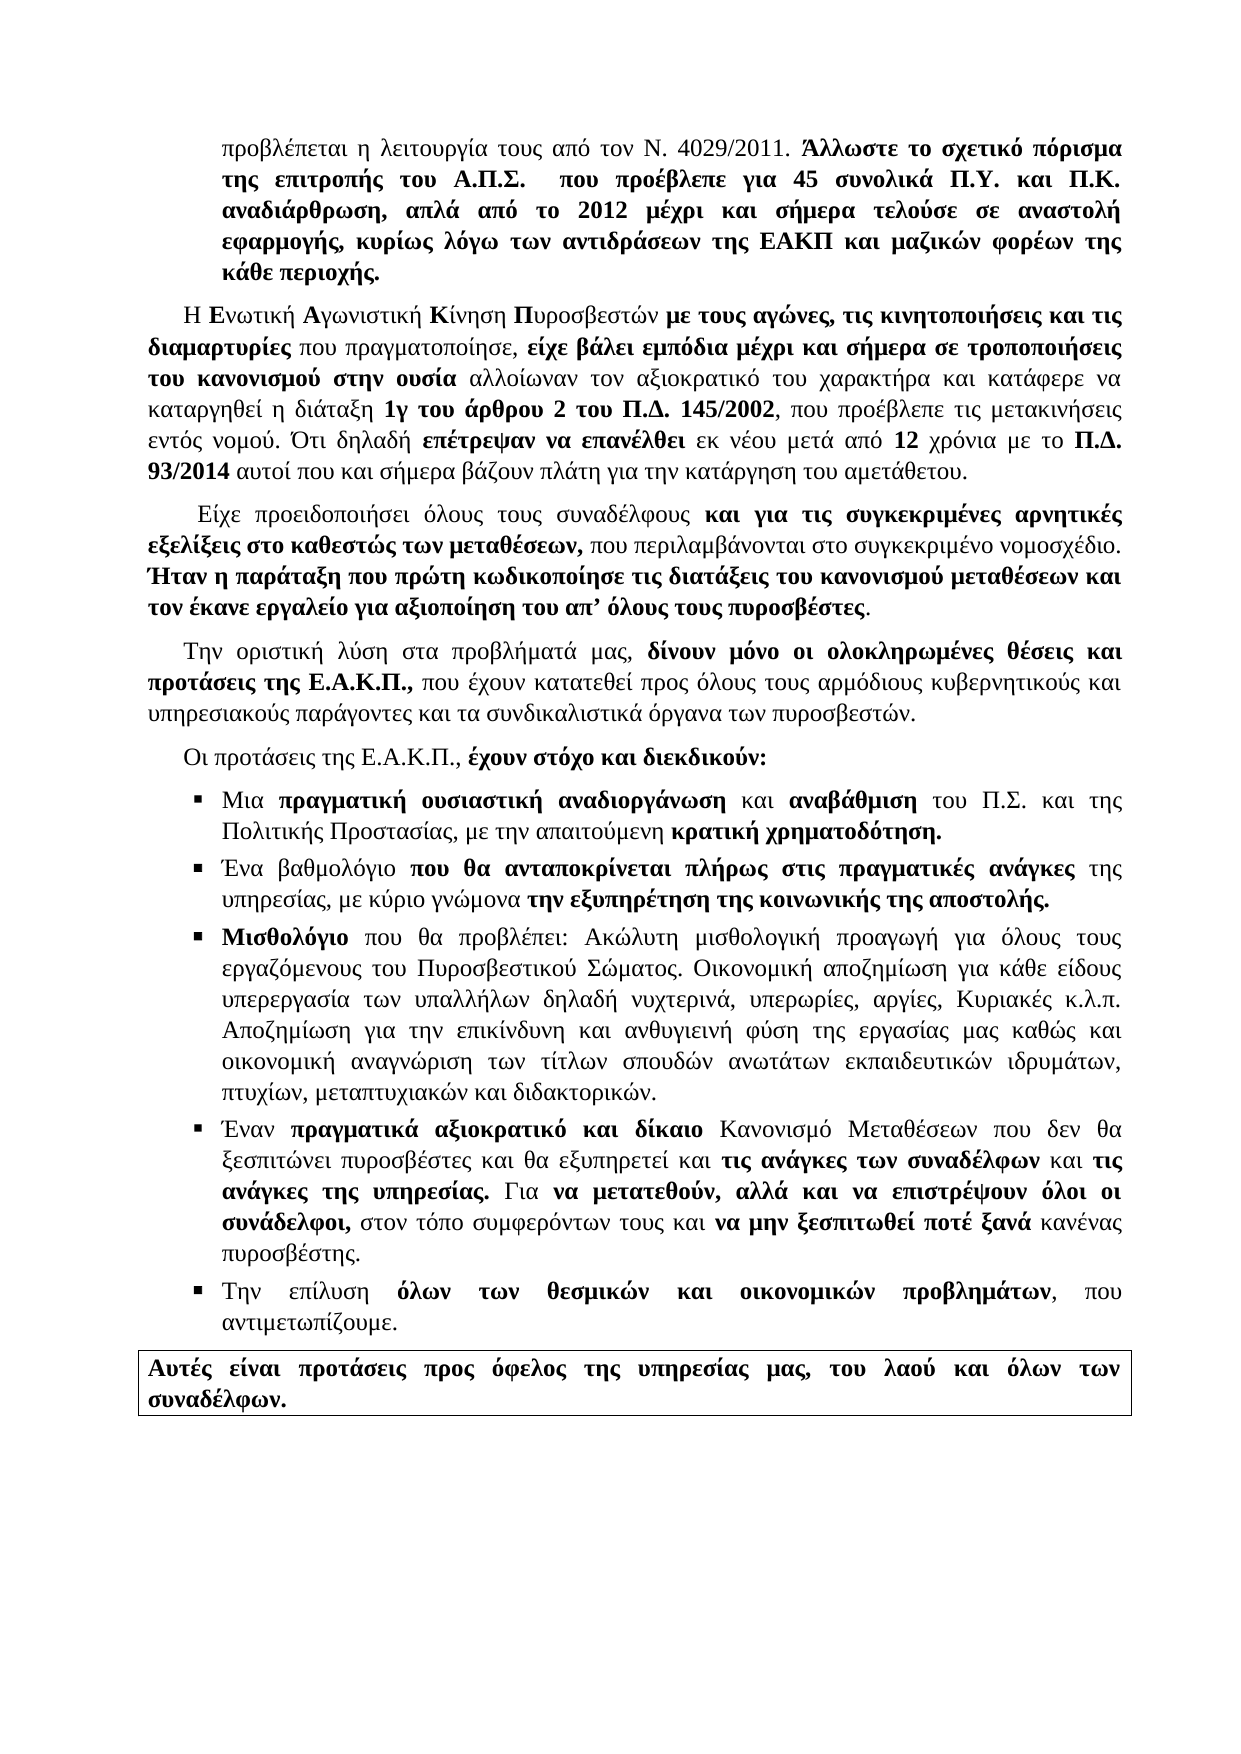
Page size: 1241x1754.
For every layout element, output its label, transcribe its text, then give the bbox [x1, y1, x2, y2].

list Την επίλυση όλων των θεσμικών και οικονομικών προβλημάτων, που αντιμετωπίζουμε. [192, 1276, 1122, 1336]
text Η Ενωτική Αγωνιστική Κίνηση Πυροσβεστών με τους αγώνες, τις κινητοποιήσεις και τις διαμαρτυρίες που πραγματοποίησε, είχε βάλει εμπόδια μέχρι και σήμερα σε τροποποιήσεις του κανονισμού στην ουσία αλλοίωναν τον αξιοκρατικό του χαρακτήρα και κατάφερε να καταργηθεί η διάταξη 1γ του άρθρου 2 του Π.Δ. 145/2002, που προέβλεπε τις μετακινήσεις εντός νομού. Ότι δηλαδή επέτρεψαν να επανέλθει εκ νέου μετά από 12 χρόνια με το Π.Δ. 93/2014 αυτοί που και σήμερα βάζουν πλάτη για την κατάργηση του αμετάθετου. [148, 301, 1122, 484]
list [192, 133, 1122, 286]
list Μια πραγματική ουσιαστική αναδιοργάνωση και αναβάθμιση του Π.Σ. και της Πολιτικής Προστασίας, με την απαιτούμενη κρατική χρηματοδότηση. [192, 785, 1122, 845]
text Οι προτάσεις της Ε.Α.Κ.Π., έχουν στόχο και διεκδικούν: [148, 742, 1122, 770]
list Έναν πραγματικά αξιοκρατικό και δίκαιο Κανονισμό Μεταθέσεων που δεν θα ξεσπιτώνει πυροσβέστες και θα εξυπηρετεί και τις ανάγκες των συναδέλφων και τις ανάγκες της υπηρεσίας. Για να μετατεθούν, αλλά και να επιστρέψουν όλοι οι συνάδελφοι, στον τόπο συμφερόντων τους και να μην ξεσπιτωθεί ποτέ ξανά κανένας πυροσβέστης. [192, 1114, 1122, 1267]
text Την οριστική λύση στα προβλήματά μας, δίνουν μόνο οι ολοκληρωμένες θέσεις και προτάσεις της Ε.Α.Κ.Π., που έχουν κατατεθεί προς όλους τους αρμόδιους κυβερνητικούς και υπηρεσιακούς παράγοντες και τα συνδικαλιστικά όργανα των πυροσβεστών. [148, 636, 1122, 727]
list Ένα βαθμολόγιο που θα ανταποκρίνεται πλήρως στις πραγματικές ανάγκες της υπηρεσίας, με κύριο γνώμονα την εξυπηρέτηση της κοινωνικής της αποστολής. [192, 853, 1122, 913]
list Μισθολόγιο που θα προβλέπει: Ακώλυτη μισθολογική προαγωγή για όλους τους εργαζόμενους του Πυροσβεστικού Σώματος. Οικονομική αποζημίωση για κάθε είδους υπερεργασία των υπαλλήλων δηλαδή νυχτερινά, υπερωρίες, αργίες, Κυριακές κ.λ.π. Αποζημίωση για την επικίνδυνη και ανθυγιεινή φύση της εργασίας μας καθώς και οικονομική αναγνώριση των τίτλων σπουδών ανωτάτων εκπαιδευτικών ιδρυμάτων, πτυχίων, μεταπτυχιακών και διδακτορικών. [192, 922, 1122, 1106]
text Είχε προειδοποιήσει όλους τους συναδέλφους και για τις συγκεκριμένες αρνητικές εξελίξεις στο καθεστώς των μεταθέσεων, που περιλαμβάνονται στο συγκεκριμένο νομοσχέδιο. Ήταν η παράταξη που πρώτη κωδικοποίησε τις διατάξεις του κανονισμού μεταθέσεων και τον έκανε εργαλείο για αξιοποίηση του απ’ όλους τους πυροσβέστες. [148, 499, 1122, 621]
text Αυτές είναι προτάσεις προς όφελος της υπηρεσίας μας, του λαού και όλων των συναδέλφων. [139, 1351, 1131, 1415]
